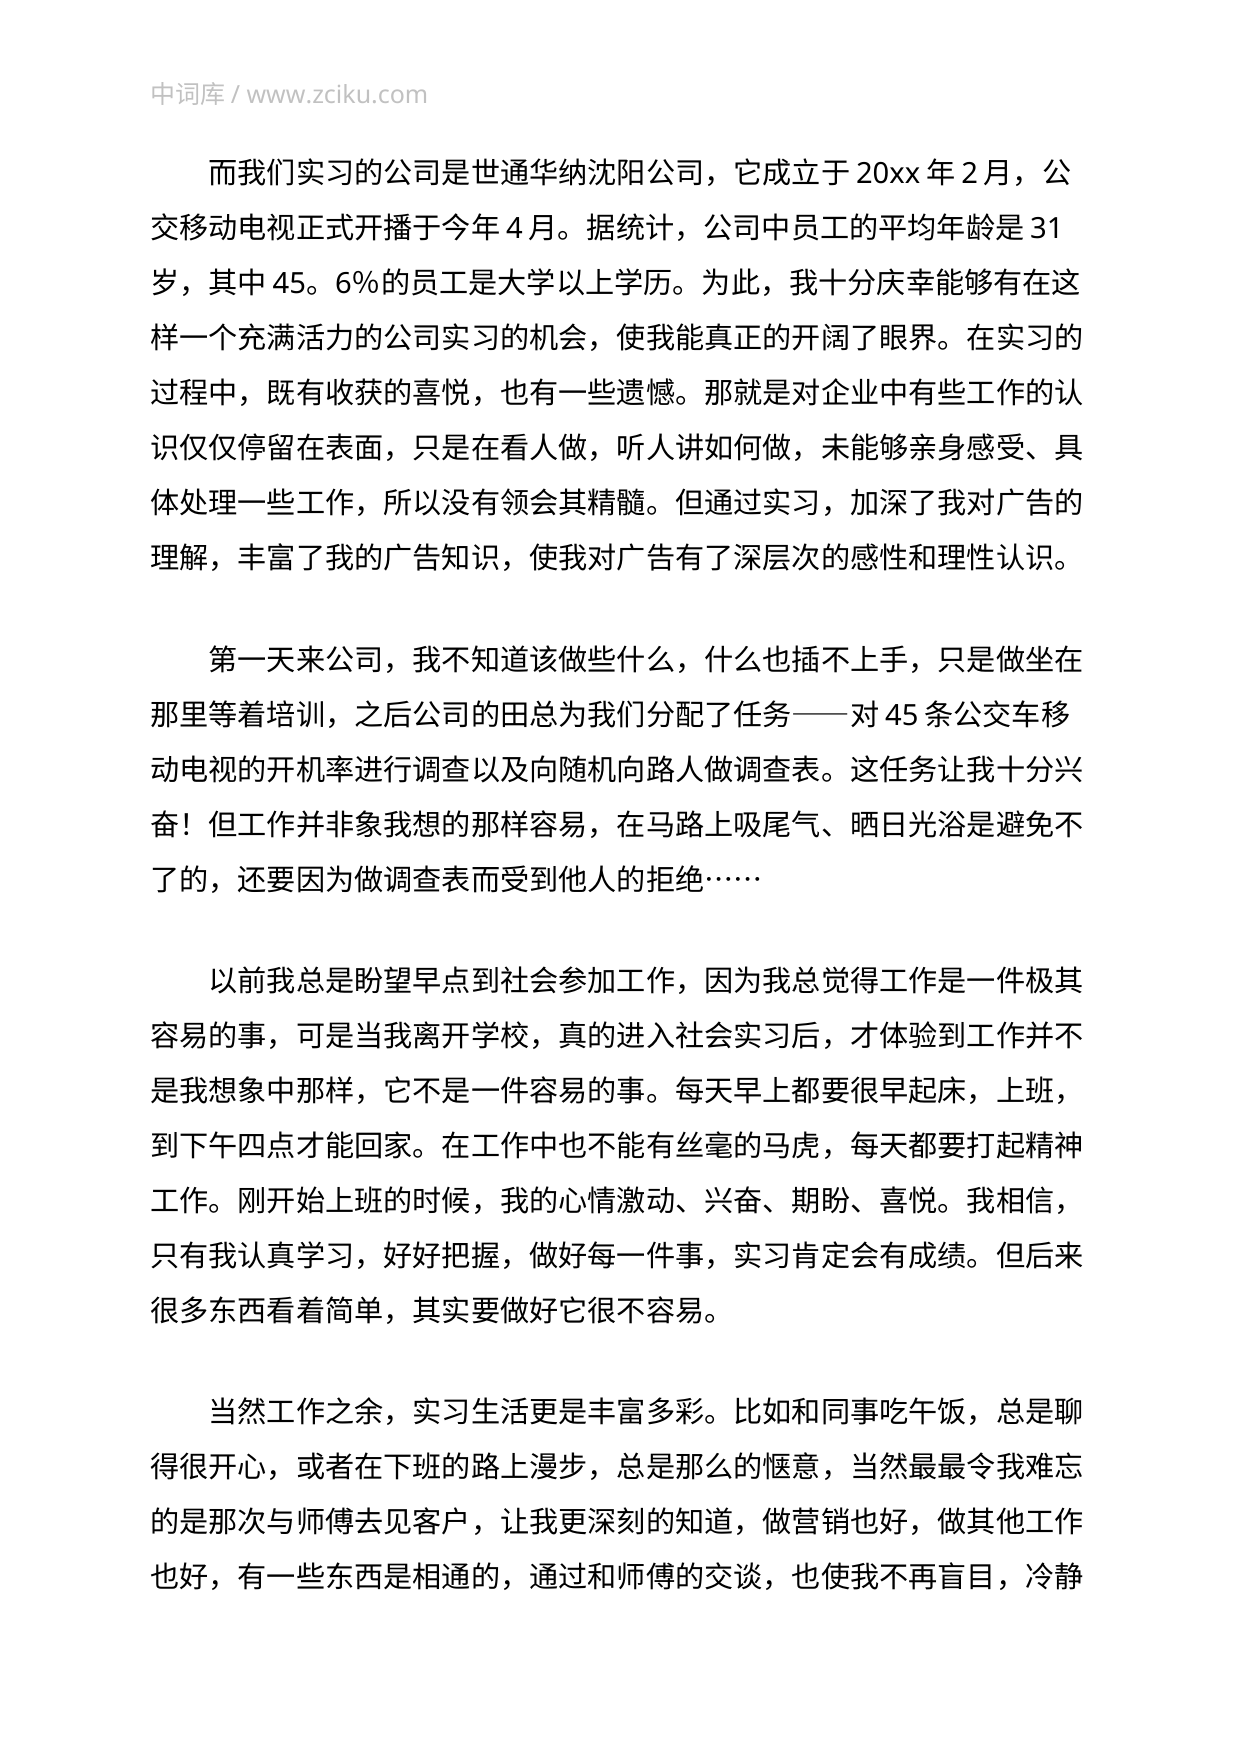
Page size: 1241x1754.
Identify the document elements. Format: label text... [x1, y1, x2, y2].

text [150, 1389, 1090, 1596]
text 第一天来公司，我不知道该做些什么，什么也插不上手，只是做坐在那里等着培训，之后公司的田总为我们分配了任务——对45条公交车移动电视的开机率进行调查以及向随机向路人做调查表。这任务让我十分兴奋！但工作并非象我想的那样容易，在马路上吸尾气、晒日光浴是避免不了的，还要因为做调查表而受到他人的拒绝…… [150, 636, 1090, 898]
text 而我们实习的公司是世通华纳沈阳公司，它成立于20xx年2月，公交移动电视正式开播于今年4月。据统计，公司中员工的平均年龄是31岁，其中45。6％的员工是大学以上学历。为此，我十分庆幸能够有在这样一个充满活力的公司实习的机会，使我能真正的开阔了眼界。在实习的过程中，既有收获的喜悦，也有一些遗憾。那就是对企业中有些工作的认识仅仅停留在表面，只是在看人做，听人讲如何做，未能够亲身感受、具体处理一些工作，所以没有领会其精髓。但通过实习，加深了我对广告的理解，丰富了我的广告知识，使我对广告有了深层次的感性和理性认识。 [150, 150, 1090, 577]
text 以前我总是盼望早点到社会参加工作，因为我总觉得工作是一件极其容易的事，可是当我离开学校，真的进入社会实习后，才体验到工作并不是我想象中那样，它不是一件容易的事。每天早上都要很早起床，上班，到下午四点才能回家。在工作中也不能有丝毫的马虎，每天都要打起精神工作。刚开始上班的时候，我的心情激动、兴奋、期盼、喜悦。我相信，只有我认真学习，好好把握，做好每一件事，实习肯定会有成绩。但后来很多东西看着简单，其实要做好它很不容易。 [150, 958, 1090, 1329]
